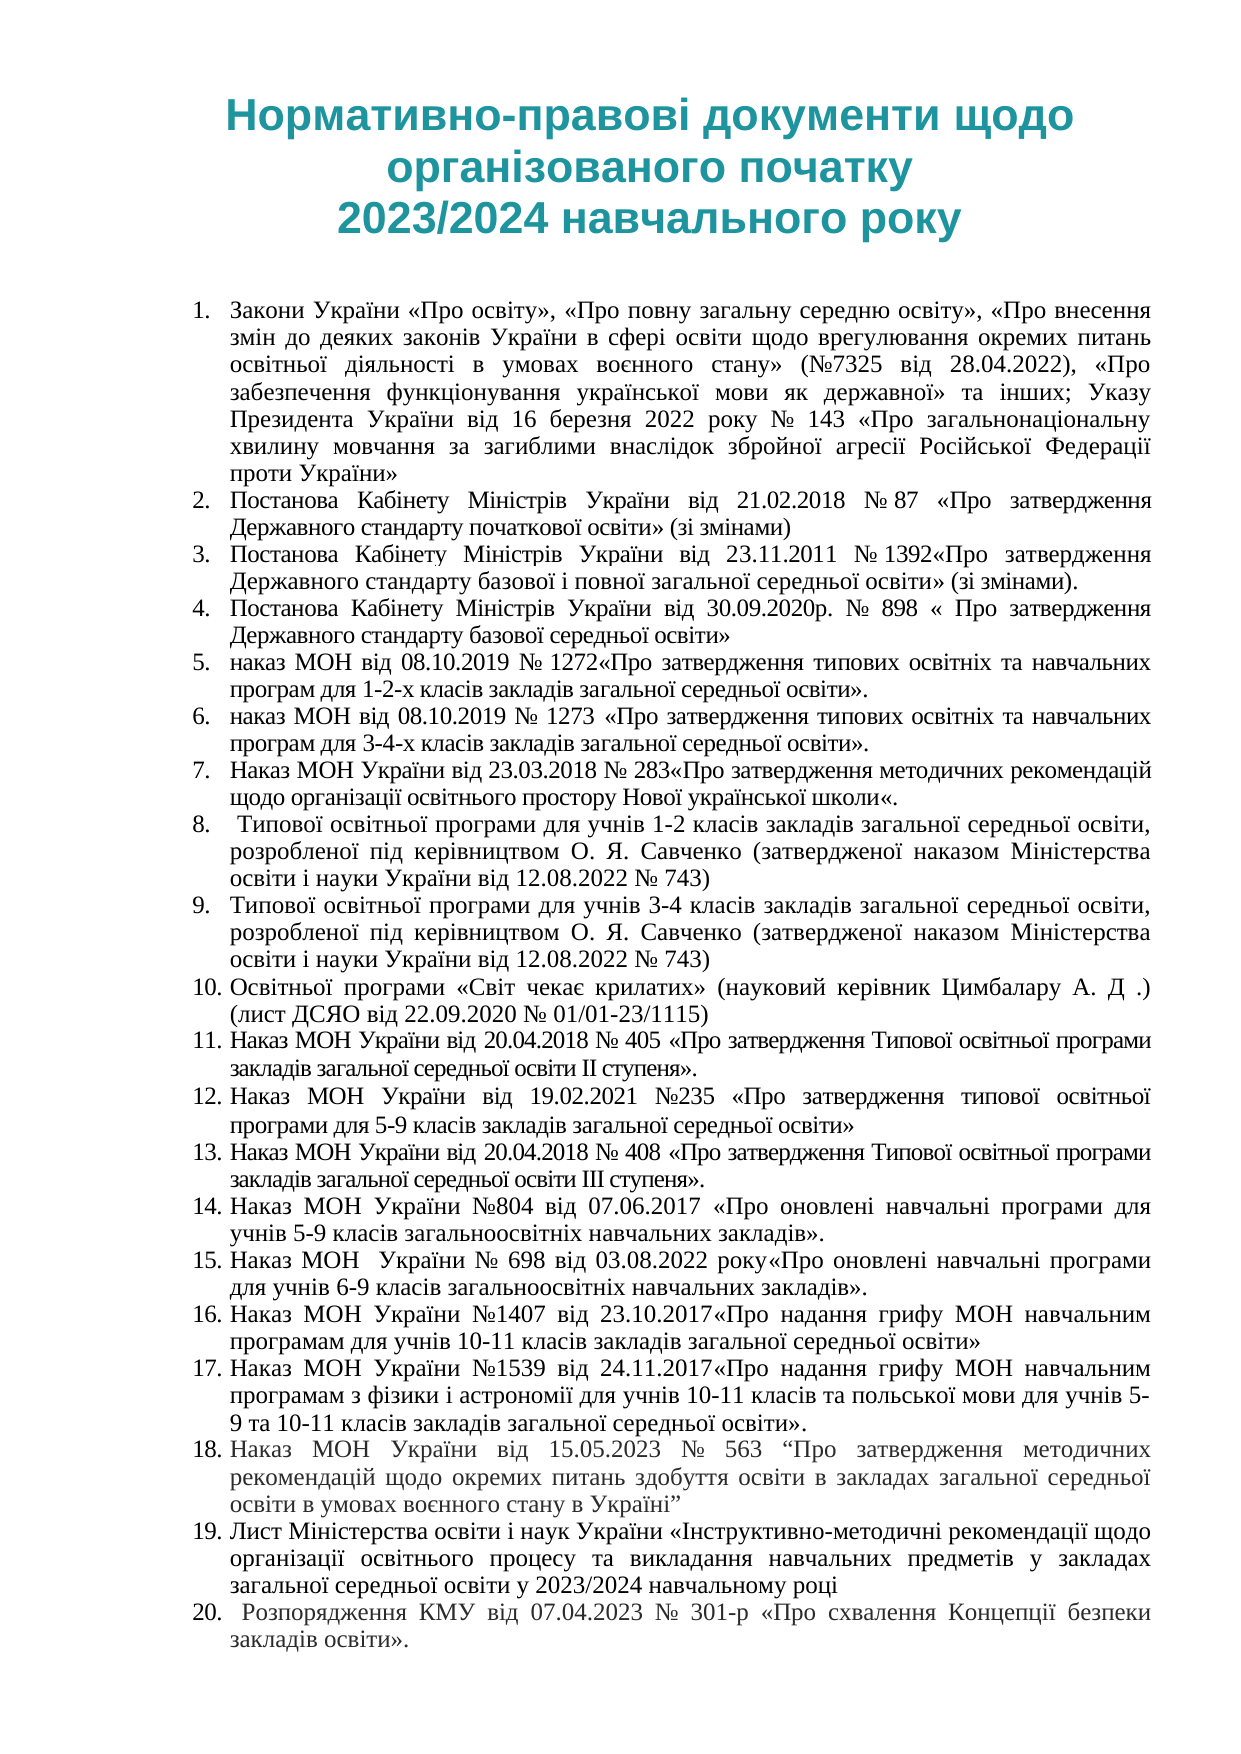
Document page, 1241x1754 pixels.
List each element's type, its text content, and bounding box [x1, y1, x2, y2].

list наказ МОН від 08.10.2019 № 1272«Про затвердження типових освітніх та навчальних програм для 1-2-х класів закладів загальної середньої освіти». [192, 649, 1152, 703]
list Наказ МОН України від 19.02.2021 №235 «Про затвердження типової освітньої програми для 5-9 класів закладів загальної середньої освіти» [192, 1081, 1152, 1139]
list Освітньої програми «Світ чекає крилатих» (науковий керівник Цимбалару А. Д .) (лист ДСЯО від 22.09.2020 № 01/01-23/1115) [192, 973, 1152, 1027]
list Наказ МОН України від 15.05.2023 № 563 “Про затвердження методичних рекомендацій щодо окремих питань здобуття освіти в закладах загальної середньої освіти в умовах воєнного стану в Україні” [192, 1436, 1152, 1517]
list Наказ МОН України № 698 від 03.08.2022 року«Про оновлені навчальні програми для учнів 6-9 класів загальноосвітніх навчальних закладів». [192, 1247, 1152, 1301]
list Розпорядження КМУ від 07.04.2023 № 301-р «Про схвалення Концепції безпеки закладів освіти». [192, 1599, 1152, 1653]
list наказ МОН від 08.10.2019 № 1273 «Про затвердження типових освітніх та навчальних програм для 3-4-х класів закладів загальної середньої освіти». [192, 703, 1152, 757]
list Наказ МОН України №804 від 07.06.2017 «Про оновлені навчальні програми для учнів 5-9 класів загальноосвітніх навчальних закладів». [192, 1193, 1152, 1247]
list Наказ МОН України від 20.04.2018 № 405 «Про затвердження Типової освітньої програми закладів загальної середньої освіти ІІ ступеня». [192, 1027, 1152, 1081]
list Наказ МОН України від 23.03.2018 № 283«Про затвердження методичних рекомендацій щодо організації освітнього простору Нової української школи«. [192, 757, 1152, 811]
list Постанова Кабінету Міністрів України від 23.11.2011 № 1392«Про затвердження Державного стандарту базової і повної загальної середньої освіти» (зі змінами). [192, 541, 1152, 595]
list Типової освітньої програми для учнів 3-4 класів закладів загальної середньої освіти, розробленої під керівництвом О. Я. Савченко (затвердженої наказом Міністерства освіти і науки України від 12.08.2022 № 743) [192, 892, 1152, 973]
list Постанова Кабінету Міністрів України від 30.09.2020р. № 898 « Про затвердження Державного стандарту базової середньої освіти» [192, 595, 1152, 649]
list Лист Міністерства освіти і наук України «Інструктивно-методичні рекомендації щодо організації освітнього процесу та викладання навчальних предметів у закладах загальної середньої освіти у 2023/2024 навчальному році [192, 1517, 1152, 1599]
list Наказ МОН України №1407 від 23.10.2017«Про надання грифу МОН навчальним програмам для учнів 10-11 класів закладів загальної середньої освіти» [192, 1301, 1152, 1355]
list Наказ МОН України №1539 від 24.11.2017«Про надання грифу МОН навчальним програмам з фізики і астрономії для учнів 10-11 класів та польської мови для учнів 5-9 та 10-11 класів закладів загальної середньої освіти». [192, 1355, 1152, 1436]
list Закони України «Про освіту», «Про повну загальну середню освіту», «Про внесення змін до деяких законів України в сфері освіти щодо врегулювання окремих питань освітньої діяльності в умовах воєнного стану» (№7325 від 28.04.2022), «Про забезпечення функціонування української мови як державної» та інших; Указу Президента України від 16 березня 2022 року № 143 «Про загальнонаціональну хвилину мовчання за загиблими внаслідок збройної агресії Російської Федерації проти України» [192, 297, 1152, 487]
text Нормативно-правові документи щодо організованого початку 2023/2024 навчального року [148, 88, 1152, 243]
list Типової освітньої програми для учнів 1-2 класів закладів загальної середньої освіти, розробленої під керівництвом О. Я. Савченко (затвердженої наказом Міністерства освіти і науки України від 12.08.2022 № 743) [192, 811, 1152, 892]
list Наказ МОН України від 20.04.2018 № 408 «Про затвердження Типової освітньої програми закладів загальної середньої освіти ІІІ ступеня». [192, 1139, 1152, 1193]
list Постанова Кабінету Міністрів України від 21.02.2018 № 87 «Про затвердження Державного стандарту початкової освіти» (зі змінами) [192, 487, 1152, 541]
